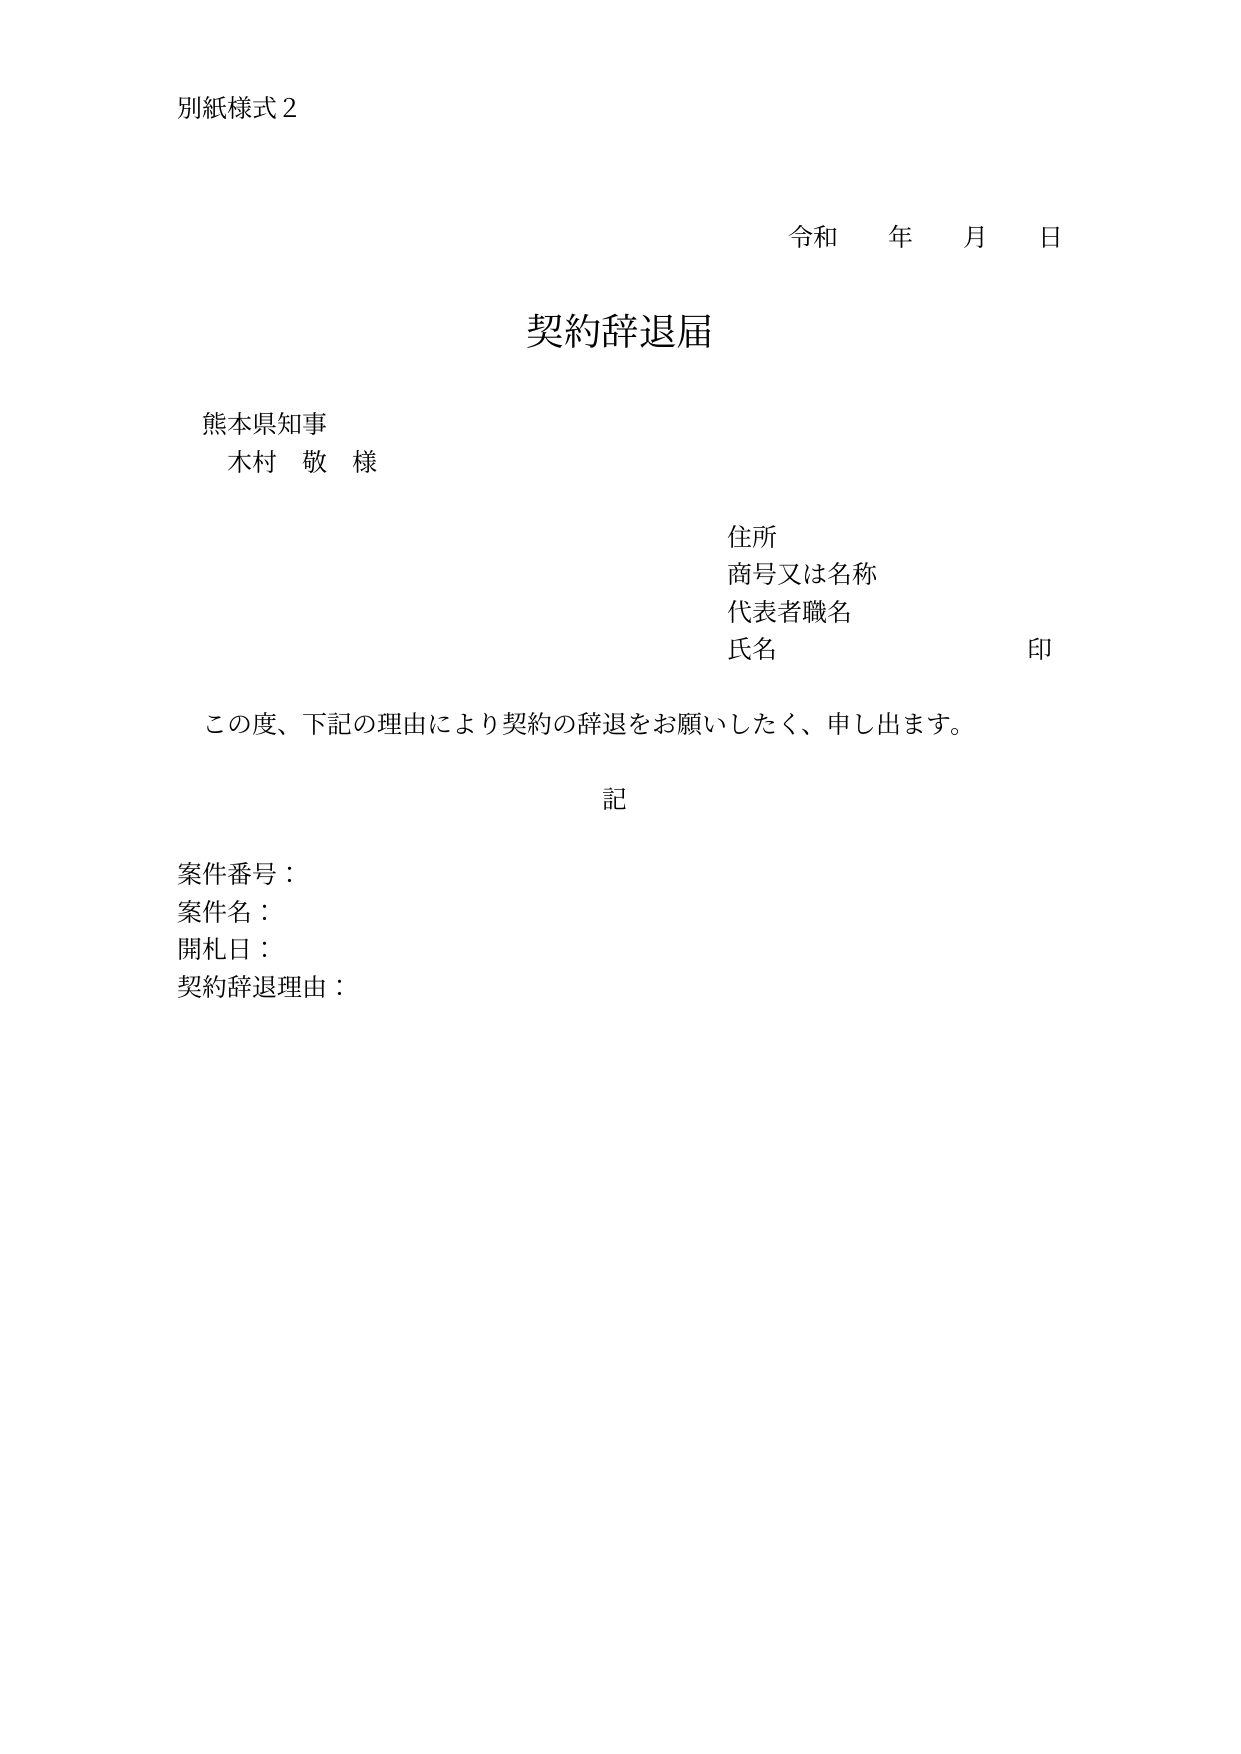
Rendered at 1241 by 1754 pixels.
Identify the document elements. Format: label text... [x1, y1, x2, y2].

text 契約辞退理由： [177, 967, 1063, 1004]
text 氏名 印 [177, 629, 1063, 667]
text 木村 敬 様 [177, 442, 1063, 479]
text 契約辞退届 [177, 292, 1063, 367]
text 熊本県知事 [177, 404, 1063, 442]
text 案件番号： [177, 854, 1063, 892]
text 開札日： [177, 929, 1063, 967]
text この度、下記の理由により契約の辞退をお願いしたく、申し出ます。 [177, 704, 1063, 742]
text 代表者職名 [177, 592, 1063, 629]
text 案件名： [177, 892, 1063, 929]
text 商号又は名称 [177, 554, 1063, 592]
text 令和 年 月 日 [177, 217, 1063, 254]
text 住所 [177, 517, 1063, 554]
text 記 [177, 779, 1063, 817]
